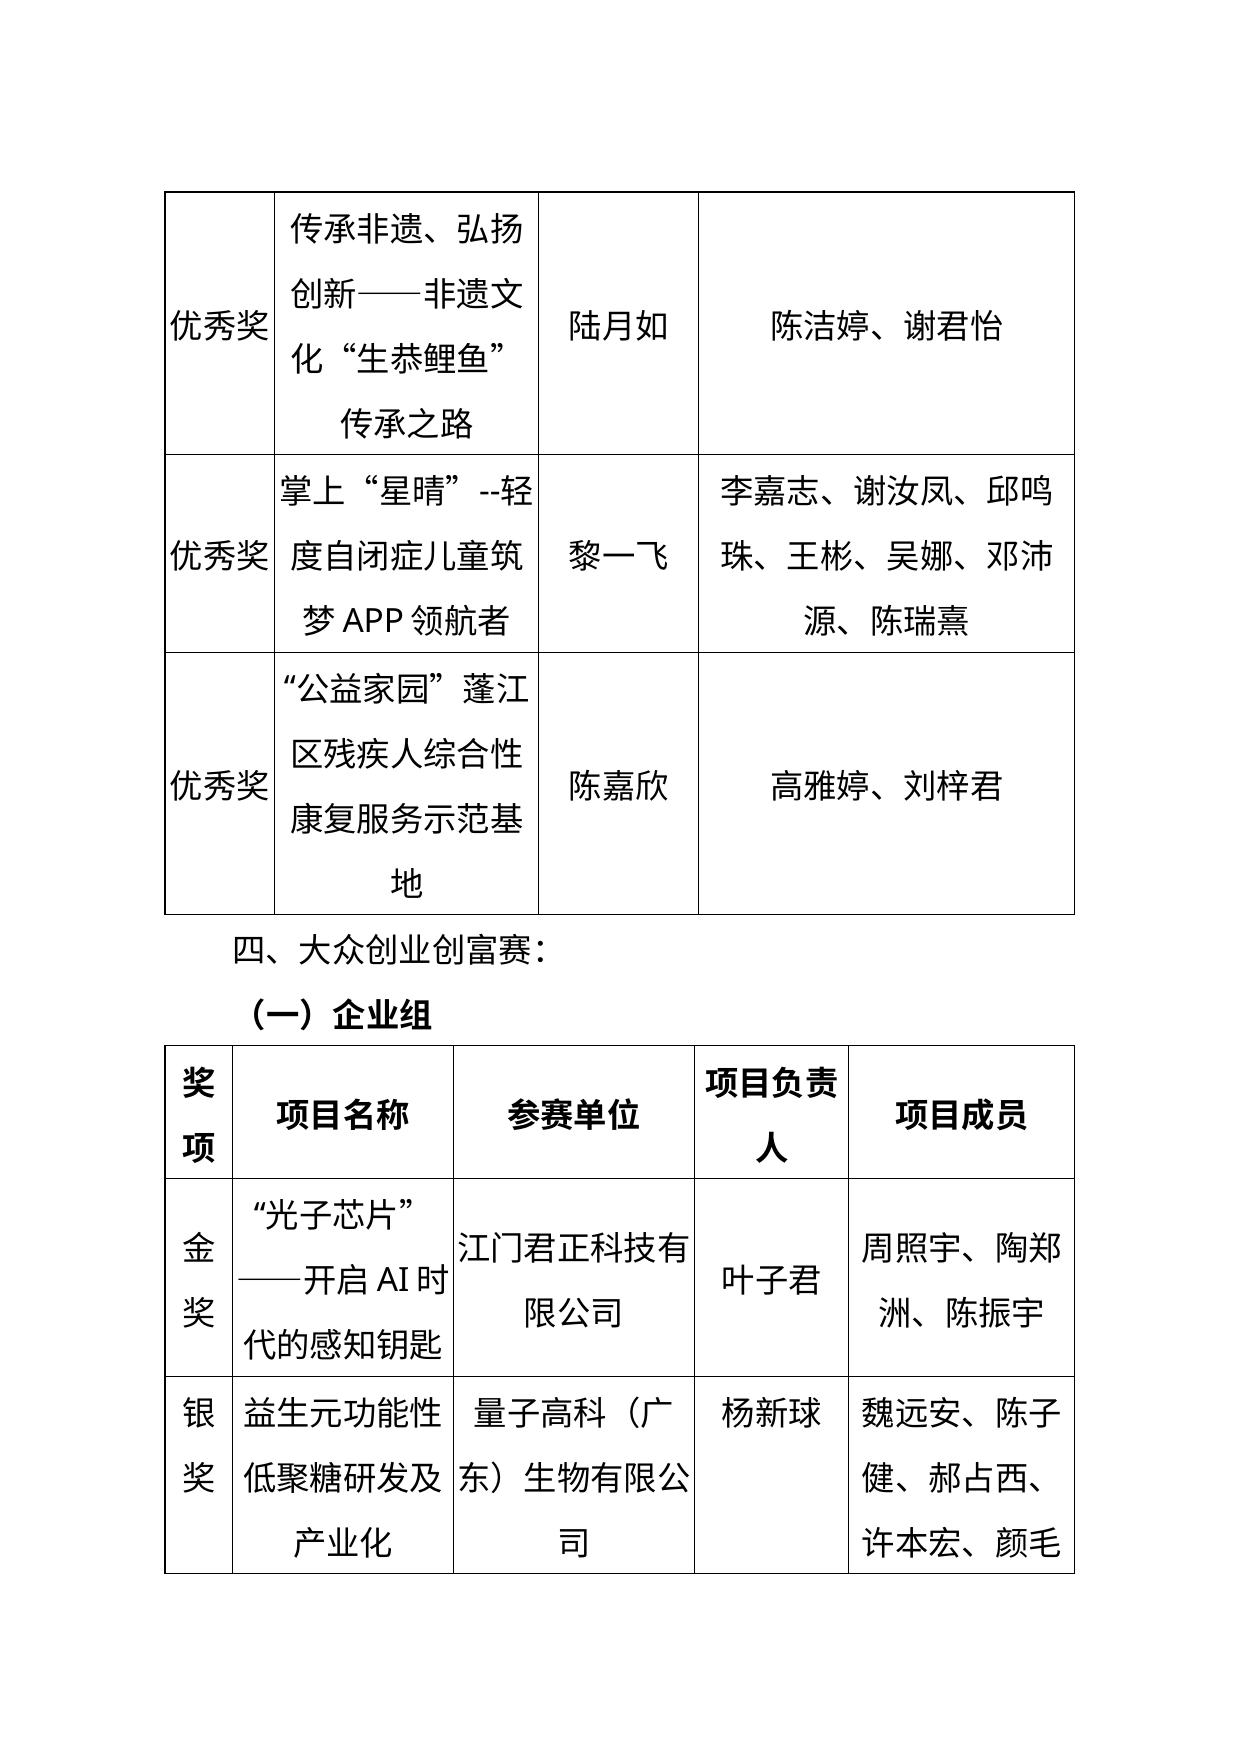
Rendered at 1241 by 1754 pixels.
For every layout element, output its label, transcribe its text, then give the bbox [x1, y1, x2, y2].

table_cell 陈嘉欣 [539, 653, 698, 914]
table_cell 黎一飞 [539, 455, 698, 652]
table_cell 银奖 [166, 1377, 232, 1573]
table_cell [849, 1377, 1074, 1573]
table_header 奖项 [166, 1046, 232, 1178]
table_cell 高雅婷、刘梓君 [699, 653, 1074, 914]
table_cell 益生元功能性低聚糖研发及产业化 [233, 1377, 453, 1573]
table_cell 金奖 [166, 1179, 232, 1376]
table_cell “光子芯片”——开启AI时代的感知钥匙 [233, 1179, 453, 1376]
table_header 项目成员 [849, 1046, 1074, 1178]
table_cell 优秀奖 [166, 653, 274, 914]
table_cell 杨新球 [695, 1377, 848, 1573]
table_cell 传承非遗、弘扬创新——非遗文化“生恭鲤鱼”传承之路 [275, 193, 538, 454]
table_header 项目负责人 [695, 1046, 848, 1178]
table_cell 陆月如 [539, 193, 698, 454]
table_cell 江门君正科技有限公司 [454, 1179, 694, 1376]
table_header 参赛单位 [454, 1046, 694, 1178]
table_cell 量子高科（广东）生物有限公司 [454, 1377, 694, 1573]
text 四、大众创业创富赛： [165, 915, 1075, 980]
table_cell 掌上“星晴”--轻度自闭症儿童筑梦APP领航者 [275, 455, 538, 652]
table_cell “公益家园”蓬江区残疾人综合性康复服务示范基地 [275, 653, 538, 914]
table_cell 李嘉志、谢汝凤、邱鸣珠、王彬、吴娜、邓沛源、陈瑞熹 [699, 455, 1074, 652]
table_header 项目名称 [233, 1046, 453, 1178]
table_cell 叶子君 [695, 1179, 848, 1376]
table_cell 周照宇、陶郑洲、陈振宇 [849, 1179, 1074, 1376]
text （一）企业组 [165, 980, 1075, 1045]
table_cell 优秀奖 [166, 193, 274, 454]
table_cell 优秀奖 [166, 455, 274, 652]
table_cell 陈洁婷、谢君怡 [699, 193, 1074, 454]
